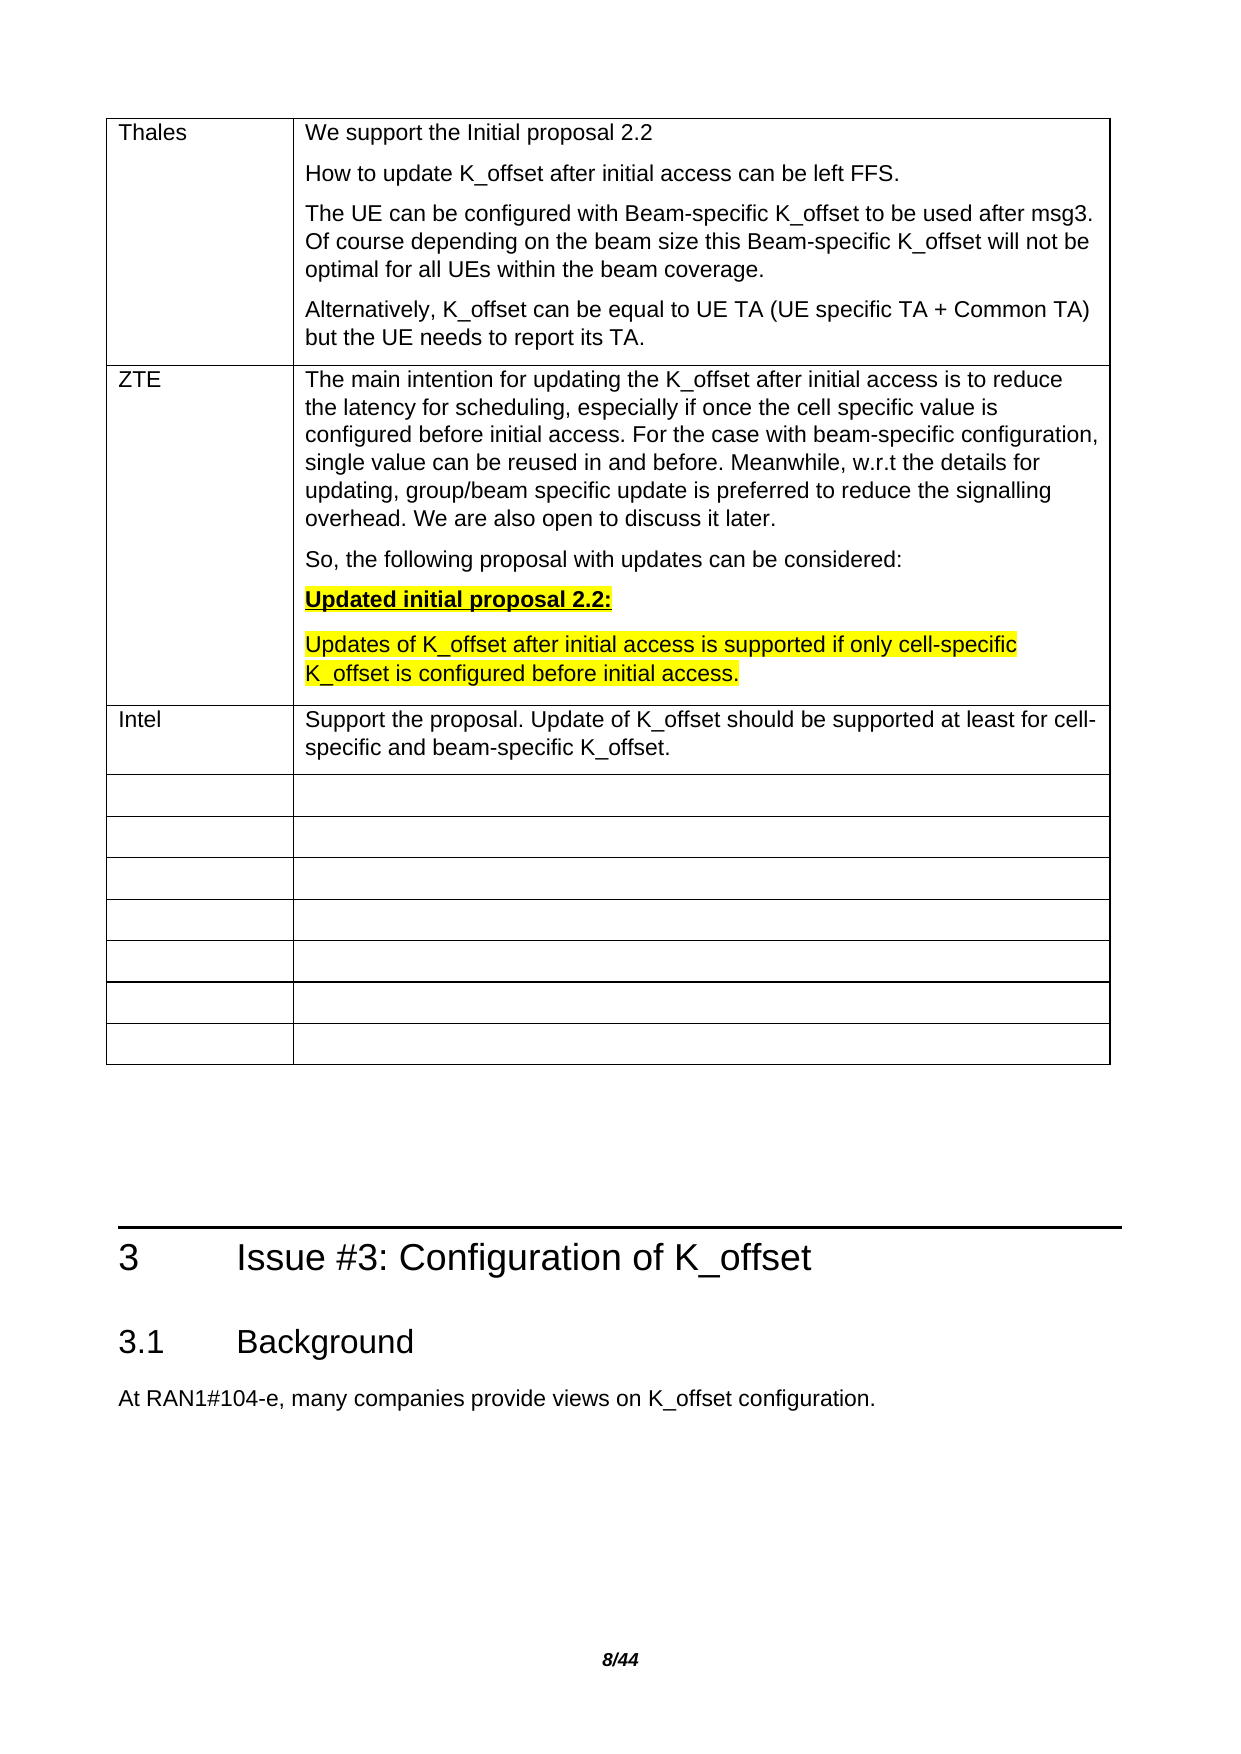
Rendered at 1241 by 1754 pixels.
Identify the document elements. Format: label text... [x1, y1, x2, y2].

table_cell [294, 858, 1109, 898]
table_cell We support the Initial proposal 2.2 How to update K_offset after initial access can be left FFS. The UE can be configured with Beam-specific K_offset to be used after msg3. Of course depending on the beam size this Beam-specific K_offset will not be optimal for all UEs within the beam coverage. Alternatively, K_offset can be equal to UE TA (UE specific TA + Common TA) but the UE needs to report its TA. [294, 119, 1109, 364]
table_cell Thales [107, 119, 293, 364]
table_cell [294, 817, 1109, 857]
table_cell [294, 775, 1109, 816]
table_cell [107, 983, 293, 1023]
table_cell The main intention for updating the K_offset after initial access is to reduce the latency for scheduling, especially if once the cell specific value is configured before initial access. For the case with beam-specific configuration, single value can be reused in and before. Meanwhile, w.r.t the details for updating, group/beam specific update is preferred to reduce the signalling overhead. We are also open to discuss it later. So, the following proposal with updates can be considered: Updated initial proposal 2.2: Updates of K_offset after initial access is supported if only cell-specific K_offset is configured before initial access. [294, 366, 1109, 705]
text At RAN1#104-e, many companies provide views on K_offset configuration. [118, 1385, 1122, 1411]
subtitle 3.1 Background [118, 1322, 1122, 1361]
table_cell [294, 941, 1109, 981]
table_cell ZTE [107, 366, 293, 705]
table_cell Intel [107, 706, 293, 774]
table_cell [294, 983, 1109, 1023]
table_cell [107, 775, 293, 816]
table_cell [107, 817, 293, 857]
table_cell [294, 900, 1109, 940]
table_cell [107, 900, 293, 940]
table_cell Support the proposal. Update of K_offset should be supported at least for cell-specific and beam-specific K_offset. [294, 706, 1109, 774]
table_cell [107, 858, 293, 898]
table_cell [107, 1024, 293, 1064]
subtitle 3 Issue #3: Configuration of K_offset [118, 1229, 1122, 1278]
table_cell [107, 941, 293, 981]
table_cell [294, 1024, 1109, 1064]
